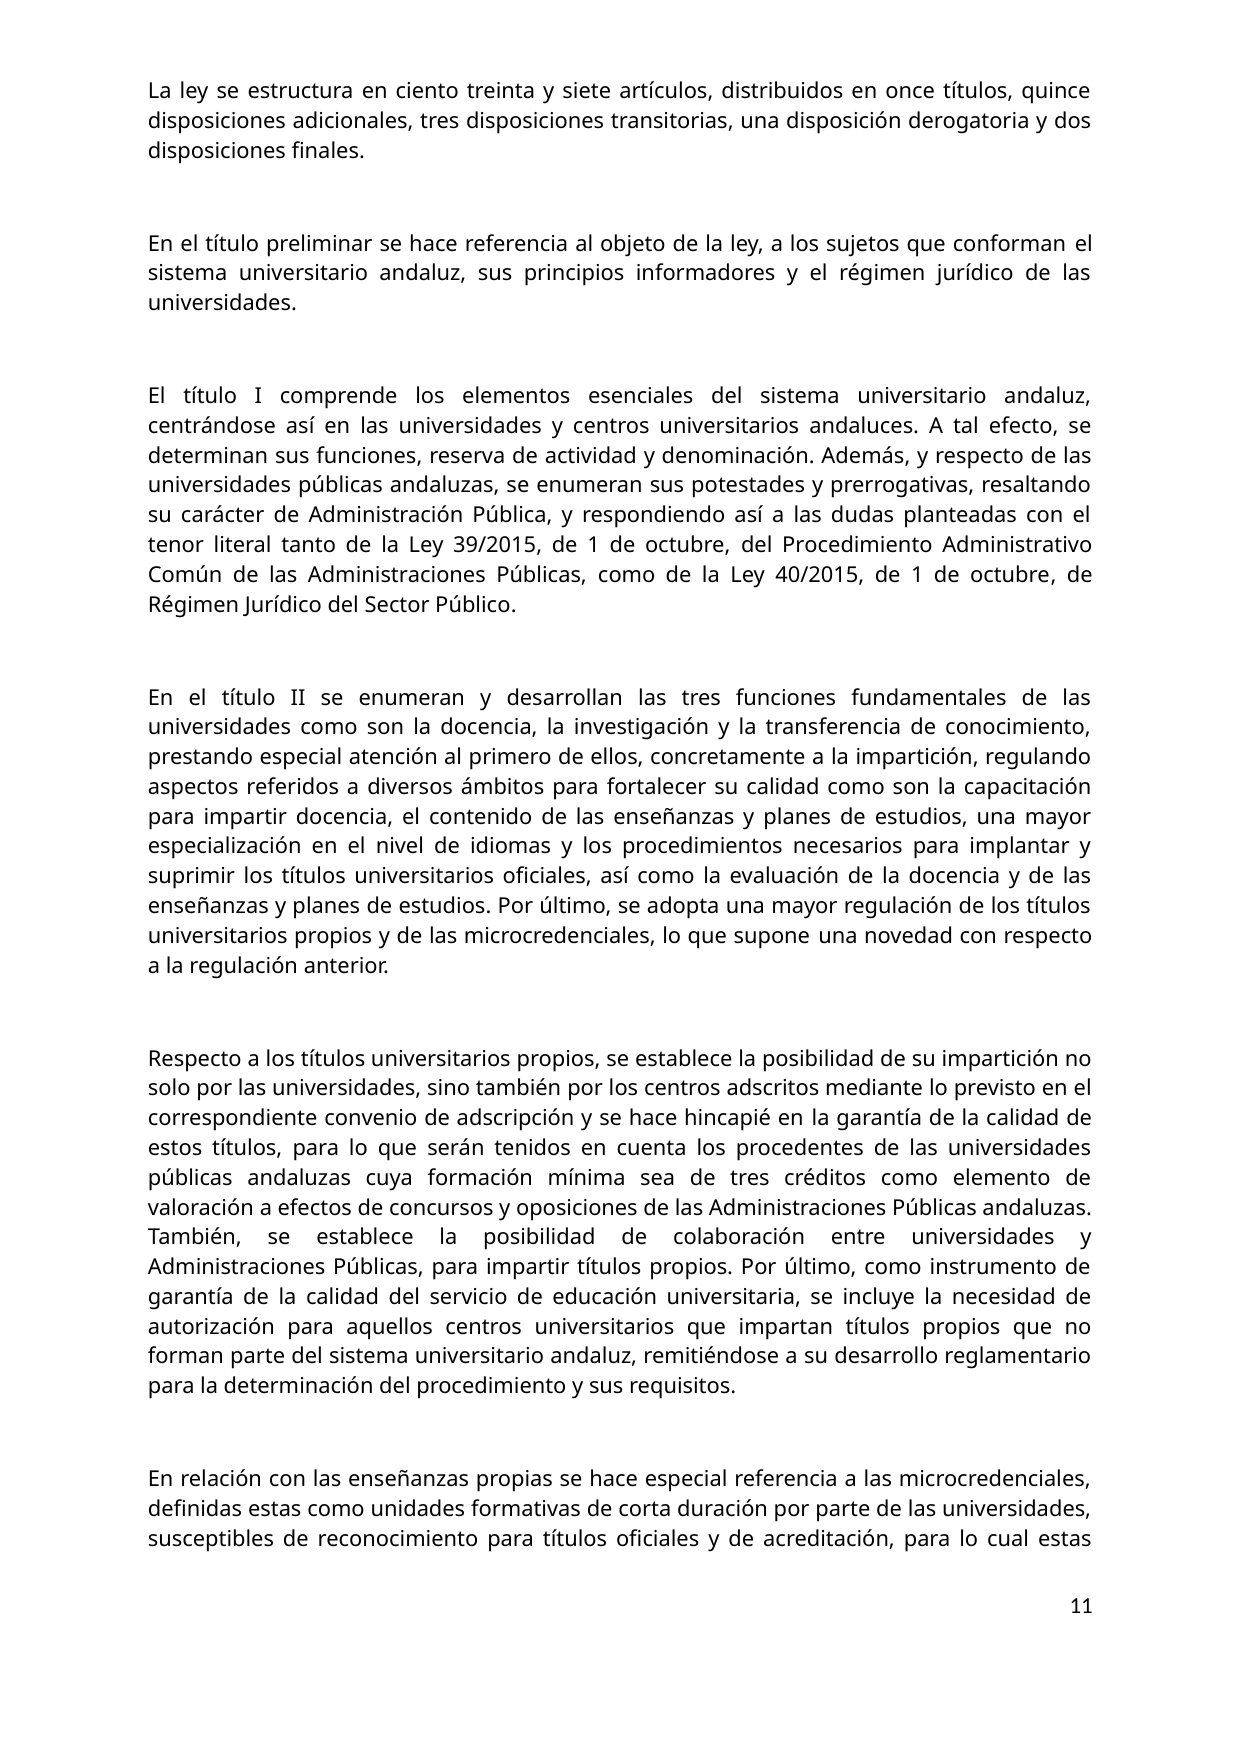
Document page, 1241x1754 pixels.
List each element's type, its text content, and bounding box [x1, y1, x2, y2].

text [148, 1463, 1092, 1552]
text El título I comprende los elementos esenciales del sistema universitario andaluz, centrándose así en las universidades y centros universitarios andaluces. A tal efecto, se determinan sus funciones, reserva de actividad y denominación. Además, y respecto de las universidades públicas andaluzas, se enumeran sus potestades y prerrogativas, resaltando su carácter de Administración Pública, y respondiendo así a las dudas planteadas con el tenor literal tanto de la Ley 39/2015, de 1 de octubre, del Procedimiento Administrativo Común de las Administraciones Públicas, como de la Ley 40/2015, de 1 de octubre, de Régimen Jurídico del Sector Público. [148, 380, 1092, 618]
text En el título preliminar se hace referencia al objeto de la ley, a los sujetos que conforman el sistema universitario andaluz, sus principios informadores y el régimen jurídico de las universidades. [148, 227, 1092, 317]
text La ley se estructura en ciento treinta y siete artículos, distribuidos en once títulos, quince disposiciones adicionales, tres disposiciones transitorias, una disposición derogatoria y dos disposiciones finales. [148, 75, 1092, 164]
text En el título II se enumeran y desarrollan las tres funciones fundamentales de las universidades como son la docencia, la investigación y la transferencia de conocimiento, prestando especial atención al primero de ellos, concretamente a la impartición, regulando aspectos referidos a diversos ámbitos para fortalecer su calidad como son la capacitación para impartir docencia, el contenido de las enseñanzas y planes de estudios, una mayor especialización en el nivel de idiomas y los procedimientos necesarios para implantar y suprimir los títulos universitarios oficiales, así como la evaluación de la docencia y de las enseñanzas y planes de estudios. Por último, se adopta una mayor regulación de los títulos universitarios propios y de las microcredenciales, lo que supone una novedad con respecto a la regulación anterior. [148, 681, 1092, 979]
text Respecto a los títulos universitarios propios, se establece la posibilidad de su impartición no solo por las universidades, sino también por los centros adscritos mediante lo previsto en el correspondiente convenio de adscripción y se hace hincapié en la garantía de la calidad de estos títulos, para lo que serán tenidos en cuenta los procedentes de las universidades públicas andaluzas cuya formación mínima sea de tres créditos como elemento de valoración a efectos de concursos y oposiciones de las Administraciones Públicas andaluzas. También, se establece la posibilidad de colaboración entre universidades y Administraciones Públicas, para impartir títulos propios. Por último, como instrumento de garantía de la calidad del servicio de educación universitaria, se incluye la necesidad de autorización para aquellos centros universitarios que impartan títulos propios que no forman parte del sistema universitario andaluz, remitiéndose a su desarrollo reglamentario para la determinación del procedimiento y sus requisitos. [148, 1042, 1092, 1400]
